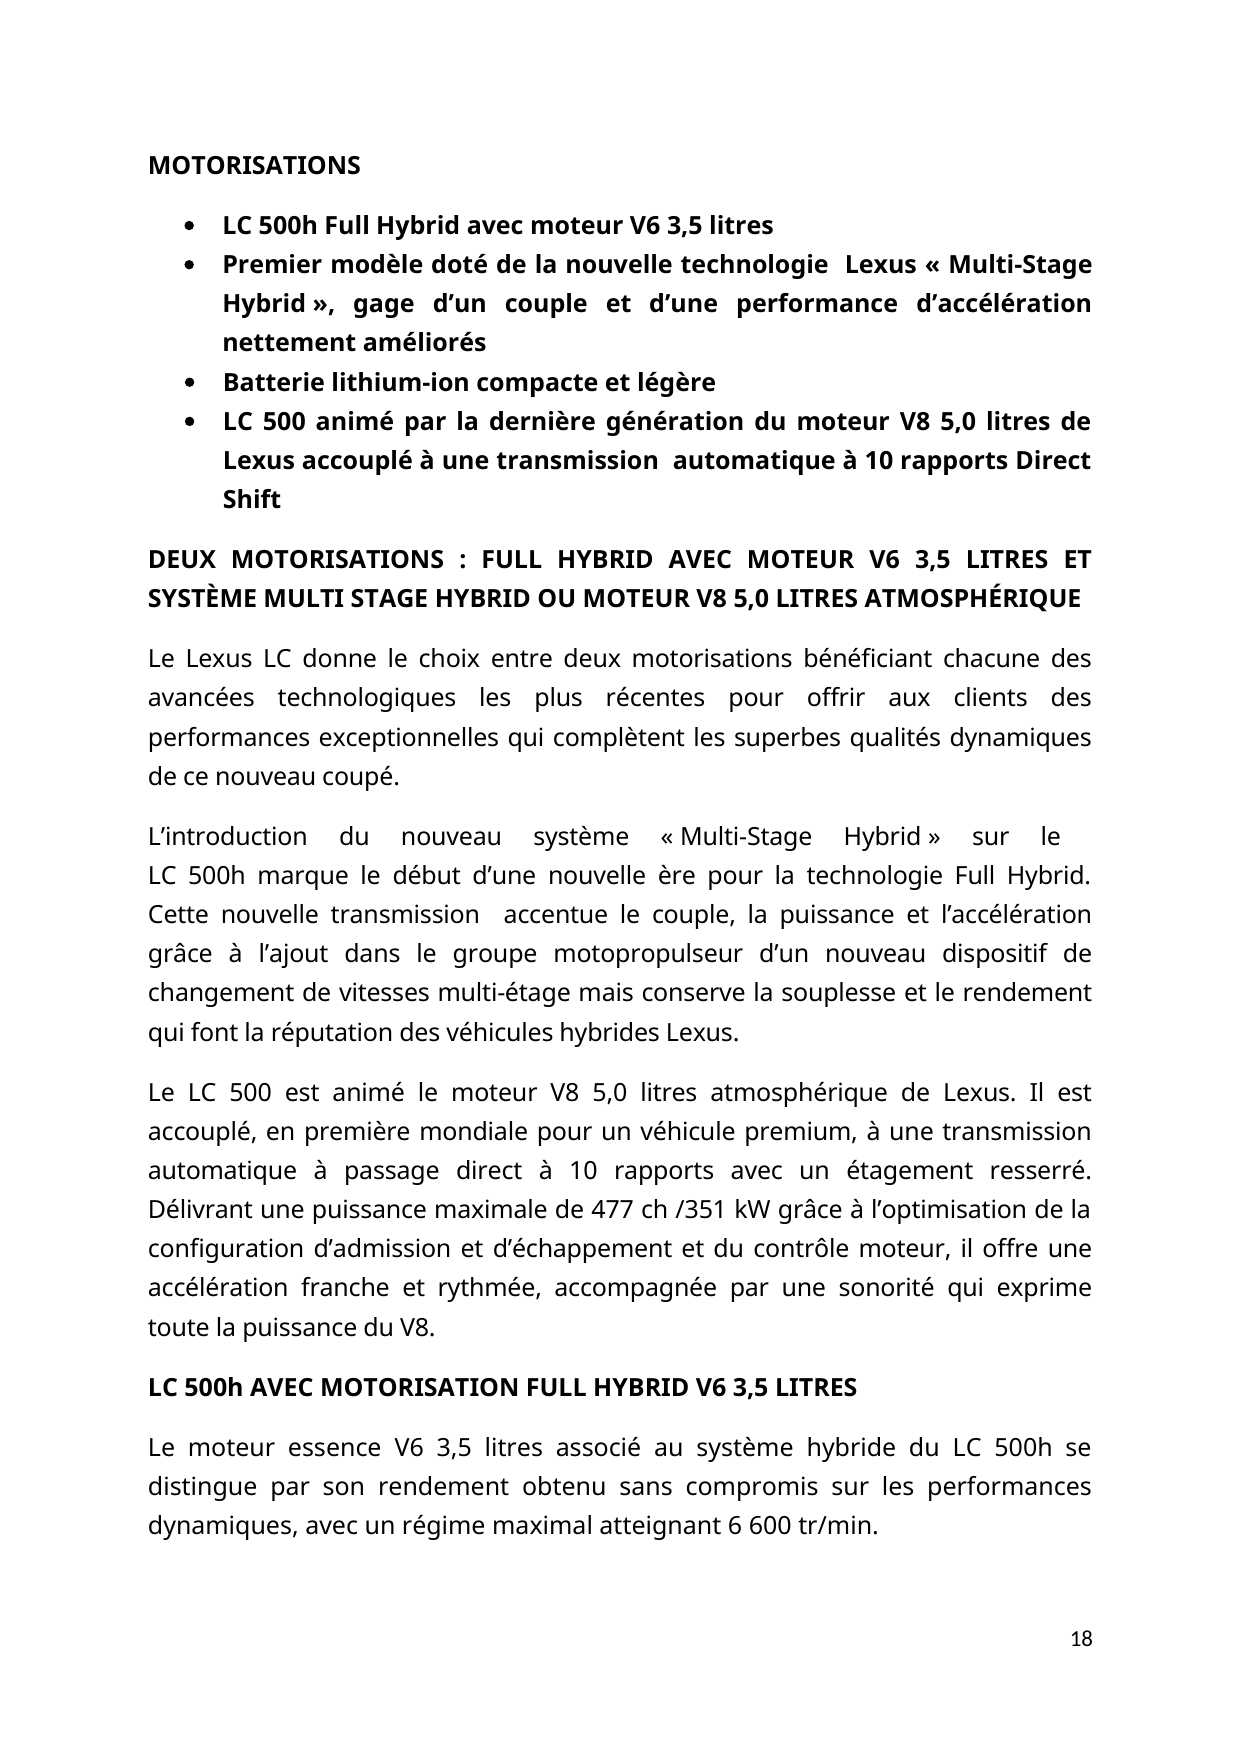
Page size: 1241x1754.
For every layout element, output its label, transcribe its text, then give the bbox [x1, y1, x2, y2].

text Le LC 500 est animé le moteur V8 5,0 litres atmosphérique de Lexus. Il est accouplé, en première mondiale pour un véhicule premium, à une transmission automatique à passage direct à 10 rapports avec un étagement resserré. Délivrant une puissance maximale de 477 ch /351 kW grâce à l’optimisation de la configuration d’admission et d’échappement et du contrôle moteur, il offre une accélération franche et rythmée, accompagnée par une sonorité qui exprime toute la puissance du V8. [148, 1074, 1093, 1343]
text Le Lexus LC donne le choix entre deux motorisations bénéficiant chacune des avancées technologiques les plus récentes pour offrir aux clients des performances exceptionnelles qui complètent les superbes qualités dynamiques de ce nouveau coupé. [148, 641, 1093, 792]
list Premier modèle doté de la nouvelle technologie Lexus « Multi-Stage Hybrid », gage d’un couple et d’une performance d’accélération nettement améliorés [185, 247, 1093, 359]
list LC 500 animé par la dernière génération du moteur V8 5,0 litres de Lexus accouplé à une transmission automatique à 10 rapports Direct Shift [185, 403, 1093, 516]
text Le moteur essence V6 3,5 litres associé au système hybride du LC 500h se distingue par son rendement obtenu sans compromis sur les performances dynamiques, avec un régime maximal atteignant 6 600 tr/min. [148, 1429, 1093, 1542]
text L’introduction du nouveau système « Multi-Stage Hybrid » sur le LC 500h marque le début d’une nouvelle ère pour la technologie Full Hybrid. Cette nouvelle transmission accentue le couple, la puissance et l’accélération grâce à l’ajout dans le groupe motopropulseur d’un nouveau dispositif de changement de vitesses multi-étage mais conserve la souplesse et le rendement qui font la réputation des véhicules hybrides Lexus. [148, 818, 1093, 1048]
list LC 500h Full Hybrid avec moteur V6 3,5 litres [185, 208, 1093, 242]
text DEUX MOTORISATIONS : FULL HYBRID AVEC MOTEUR V6 3,5 LITRES ET SYSTÈME MULTI STAGE HYBRID OU MOTEUR V8 5,0 LITRES ATMOSPHÉRIQUE [148, 542, 1093, 615]
text LC 500h AVEC MOTORISATION FULL HYBRID V6 3,5 LITRES [148, 1369, 1093, 1403]
text MOTORISATIONS [148, 148, 1093, 182]
list Batterie lithium-ion compacte et légère [185, 364, 1093, 398]
